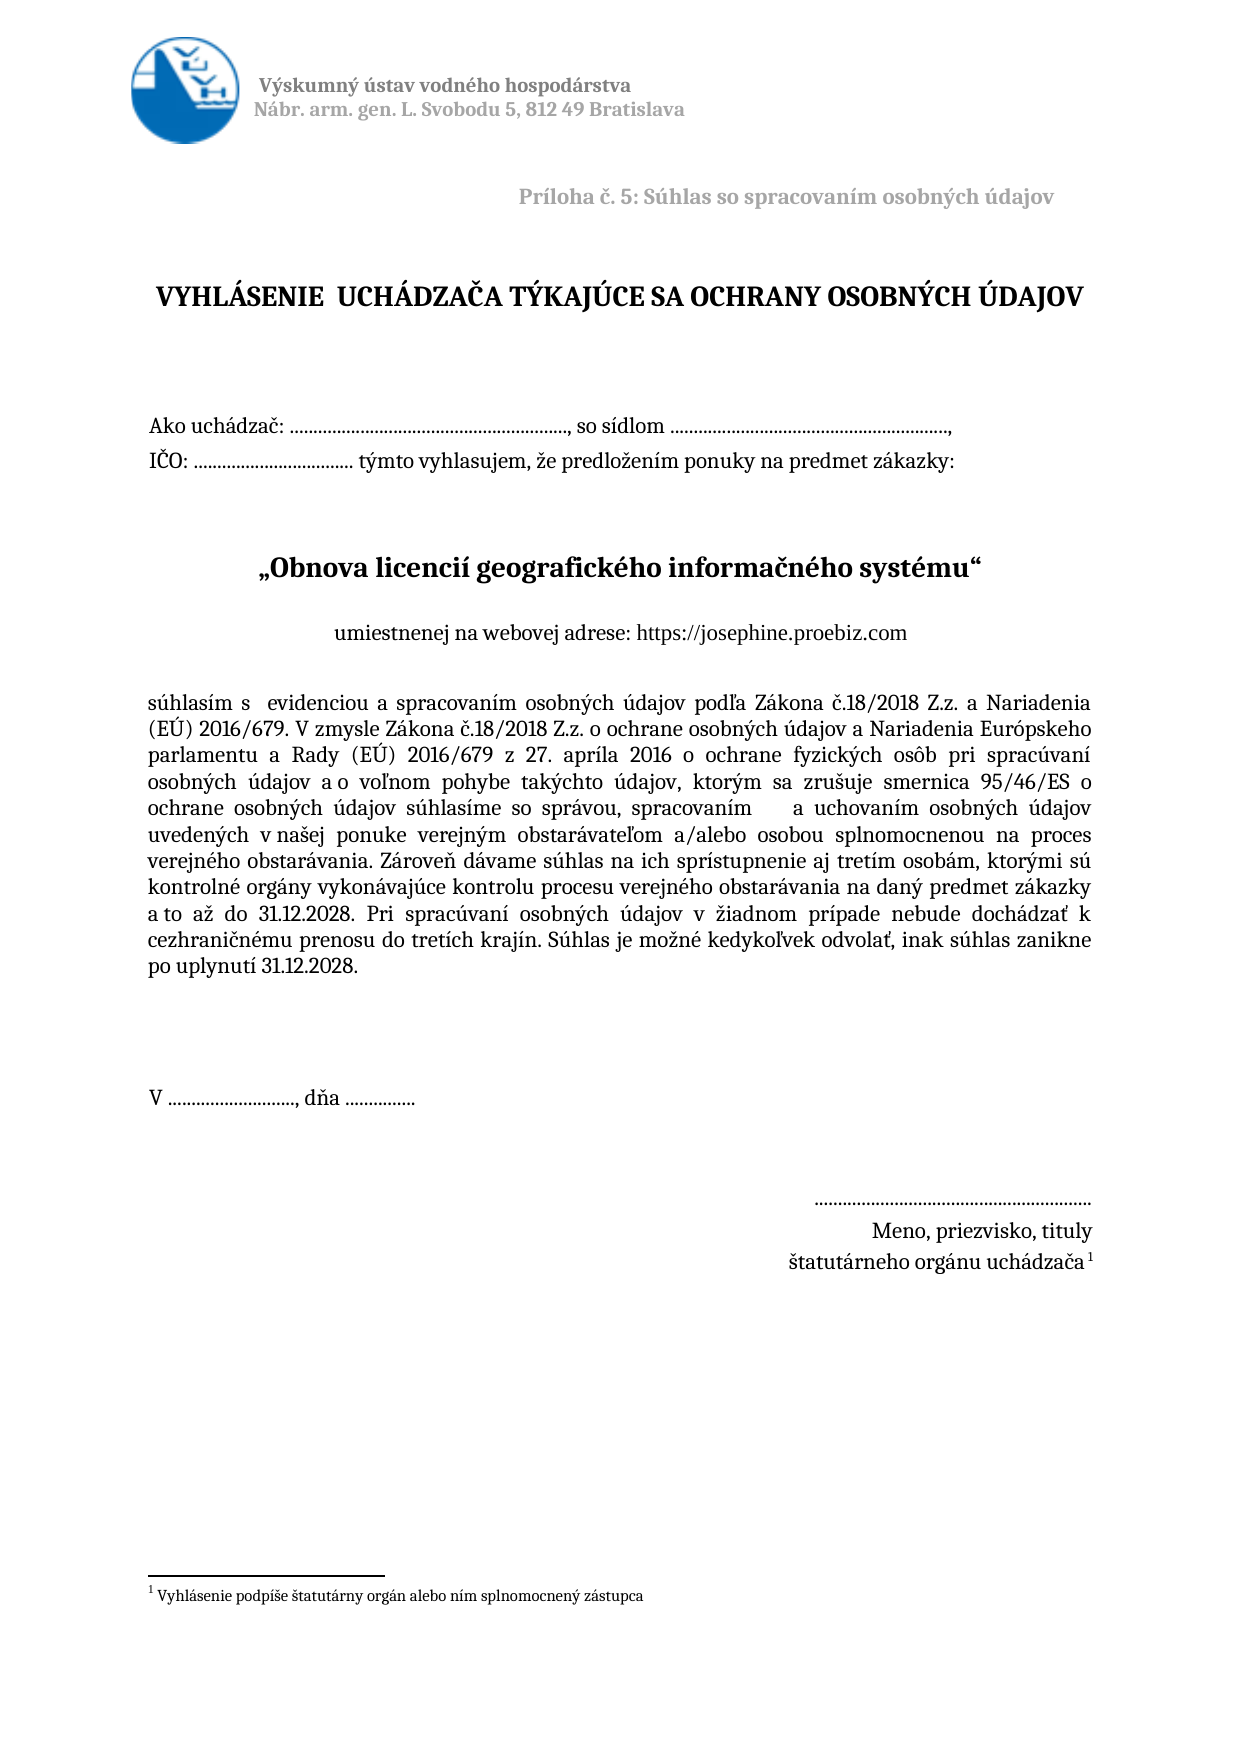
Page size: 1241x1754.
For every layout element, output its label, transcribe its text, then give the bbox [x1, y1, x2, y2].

text Ako uchádzač: ..........................................................., so sídlom ..........................................................., [149, 413, 1093, 439]
text štatutárneho orgánu uchádzača [149, 1249, 1093, 1275]
text ........................................................... [149, 1184, 1093, 1211]
text V ..........................., dňa ............... [149, 1085, 1093, 1111]
text Meno, priezvisko, tituly [148, 1217, 1093, 1244]
text súhlasím s evidenciou a spracovaním osobných údajov podľa Zákona č.18/2018 Z.z. a Nariadenia (EÚ) 2016/679. V zmysle Zákona č.18/2018 Z.z. o ochrane osobných údajov a Nariadenia Európskeho parlamentu a Rady (EÚ) 2016/679 z 27. apríla 2016 o ochrane fyzických osôb pri spracúvaní osobných údajov a o voľnom pohybe takýchto údajov, ktorým sa zrušuje smernica 95/46/ES o ochrane osobných údajov súhlasíme so správou, spracovaním a uchovaním osobných údajov uvedených v našej ponuke verejným obstarávateľom a/alebo osobou splnomocnenou na proces verejného obstarávania. Zároveň dávame súhlas na ich sprístupnenie aj tretím osobám, ktorými sú kontrolné orgány vykonávajúce kontrolu procesu verejného obstarávania na daný predmet zákazky a to až do 31.12.2028. Pri spracúvaní osobných údajov v žiadnom prípade nebude dochádzať k cezhraničnému prenosu do tretích krajín. Súhlas je možné kedykoľvek odvolať, inak súhlas zanikne po uplynutí 31.12.2028. [148, 689, 1093, 979]
text IČO: .................................. týmto vyhlasujem, že predložením ponuky na predmet zákazky: [149, 448, 1093, 474]
subtitle VYHLÁSENIE UCHÁDZAČA TÝKAJÚCE SA OCHRANY OSOBNÝCH ÚDAJOV [148, 280, 1093, 314]
picture [131, 37, 240, 144]
text Príloha č. 5: Súhlas so spracovaním osobných údajov [519, 183, 1093, 210]
text „Obnova licencií geografického informačného systému“ [148, 551, 1093, 585]
text umiestnenej na webovej adrese: https://josephine.proebiz.com [149, 619, 1093, 647]
